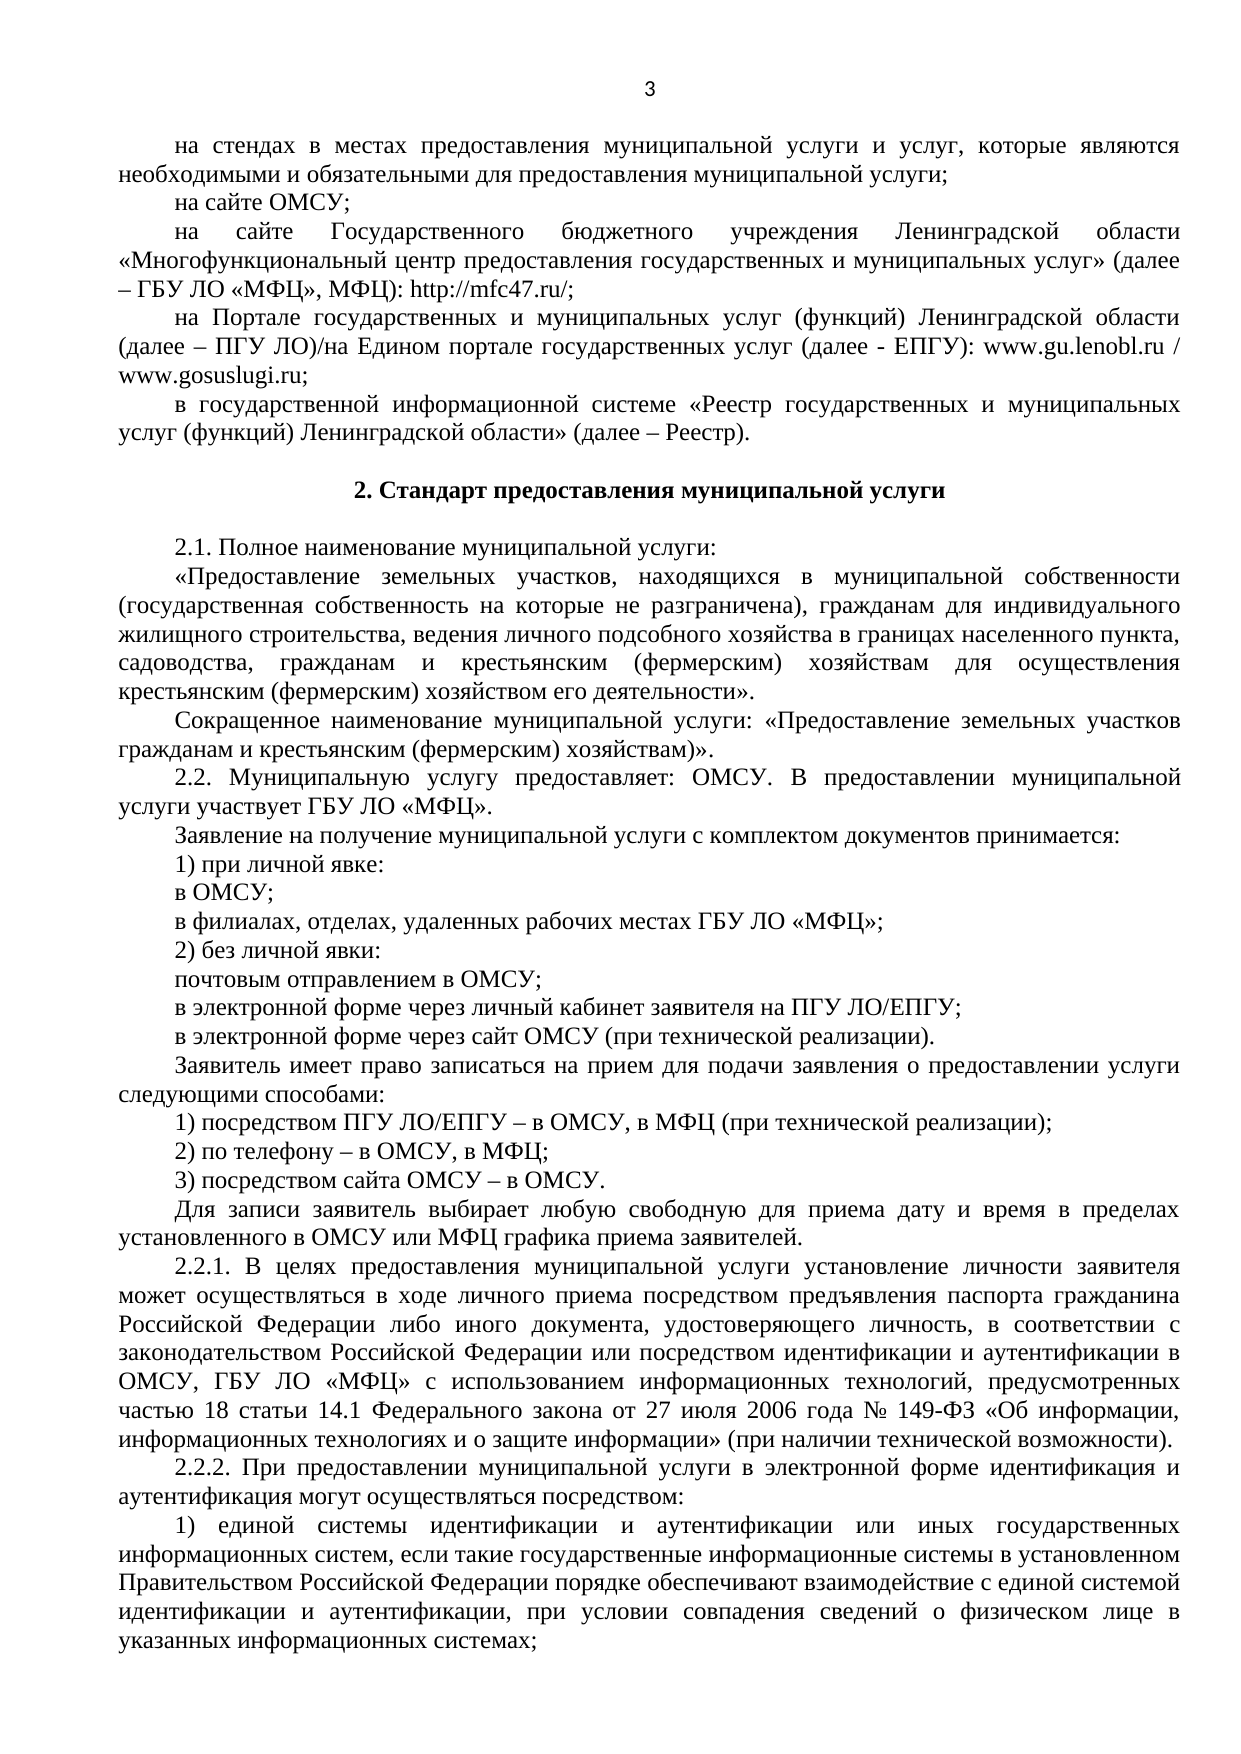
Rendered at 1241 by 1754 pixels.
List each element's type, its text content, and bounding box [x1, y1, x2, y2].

text на стендах в местах предоставления муниципальной услуги и услуг, которые являются необходимыми и обязательными для предоставления муниципальной услуги; [118, 130, 1181, 187]
text в электронной форме через сайт ОМСУ (при технической реализации). [118, 1021, 1181, 1050]
text Сокращенное наименование муниципальной услуги: «Предоставление земельных участков гражданам и крестьянским (фермерским) хозяйствам)». [118, 705, 1181, 762]
text на сайте Государственного бюджетного учреждения Ленинградской области «Многофункциональный центр предоставления государственных и муниципальных услуг» (далее – ГБУ ЛО «МФЦ», МФЦ): http://mfc47.ru/; [118, 216, 1181, 302]
text Для записи заявитель выбирает любую свободную для приема дату и время в пределах установленного в ОМСУ или МФЦ графика приема заявителей. [118, 1194, 1181, 1251]
text в государственной информационной системе «Реестр государственных и муниципальных услуг (функций) Ленинградской области» (далее – Реестр). [118, 389, 1181, 446]
text 1) при личной явке: [118, 849, 1181, 877]
text 2) по телефону – в ОМСУ, в МФЦ; [118, 1136, 1181, 1165]
text 2. Стандарт предоставления муниципальной услуги [118, 475, 1181, 504]
text 2) без личной явки: [118, 935, 1181, 964]
text Заявитель имеет право записаться на прием для подачи заявления о предоставлении услуги следующими способами: [118, 1050, 1181, 1107]
text 2.2.1. В целях предоставления муниципальной услуги установление личности заявителя может осуществляться в ходе личного приема посредством предъявления паспорта гражданина Российской Федерации либо иного документа, удостоверяющего личность, в соответствии с законодательством Российской Федерации или посредством идентификации и аутентификации в ОМСУ, ГБУ ЛО «МФЦ» с использованием информационных технологий, предусмотренных частью 18 статьи 14.1 Федерального закона от 27 июля 2006 года № 149-ФЗ «Об информации, информационных технологиях и о защите информации» (при наличии технической возможности). [118, 1251, 1181, 1452]
text на Портале государственных и муниципальных услуг (функций) Ленинградской области (далее – ПГУ ЛО)/на Едином портале государственных услуг (далее - ЕПГУ): www.gu.lenobl.ru / www.gosuslugi.ru; [118, 302, 1181, 389]
text «Предоставление земельных участков, находящихся в муниципальной собственности (государственная собственность на которые не разграничена), гражданам для индивидуального жилищного строительства, ведения личного подсобного хозяйства в границах населенного пункта, садоводства, гражданам и крестьянским (фермерским) хозяйствам для осуществления крестьянским (фермерским) хозяйством его деятельности». [118, 561, 1181, 705]
text 2.2. Муниципальную услугу предоставляет: ОМСУ. В предоставлении муниципальной услуги участвует ГБУ ЛО «МФЦ». [118, 762, 1181, 820]
text почтовым отправлением в ОМСУ; [118, 964, 1181, 992]
text в ОМСУ; [118, 877, 1181, 906]
text Заявление на получение муниципальной услуги с комплектом документов принимается: [118, 820, 1181, 849]
text 1) посредством ПГУ ЛО/ЕПГУ – в ОМСУ, в МФЦ (при технической реализации); [118, 1107, 1181, 1136]
text в филиалах, отделах, удаленных рабочих местах ГБУ ЛО «МФЦ»; [118, 906, 1181, 935]
text 2.2.2. При предоставлении муниципальной услуги в электронной форме идентификация и аутентификация могут осуществляться посредством: [118, 1452, 1181, 1510]
text 1) единой системы идентификации и аутентификации или иных государственных информационных систем, если такие государственные информационные системы в установленном Правительством Российской Федерации порядке обеспечивают взаимодействие с единой системой идентификации и аутентификации, при условии совпадения сведений о физическом лице в указанных информационных системах; [118, 1510, 1181, 1654]
text на сайте ОМСУ; [118, 187, 1181, 216]
text 3) посредством сайта ОМСУ – в ОМСУ. [118, 1165, 1181, 1194]
text в электронной форме через личный кабинет заявителя на ПГУ ЛО/ЕПГУ; [118, 992, 1181, 1021]
text 2.1. Полное наименование муниципальной услуги: [118, 532, 1181, 561]
